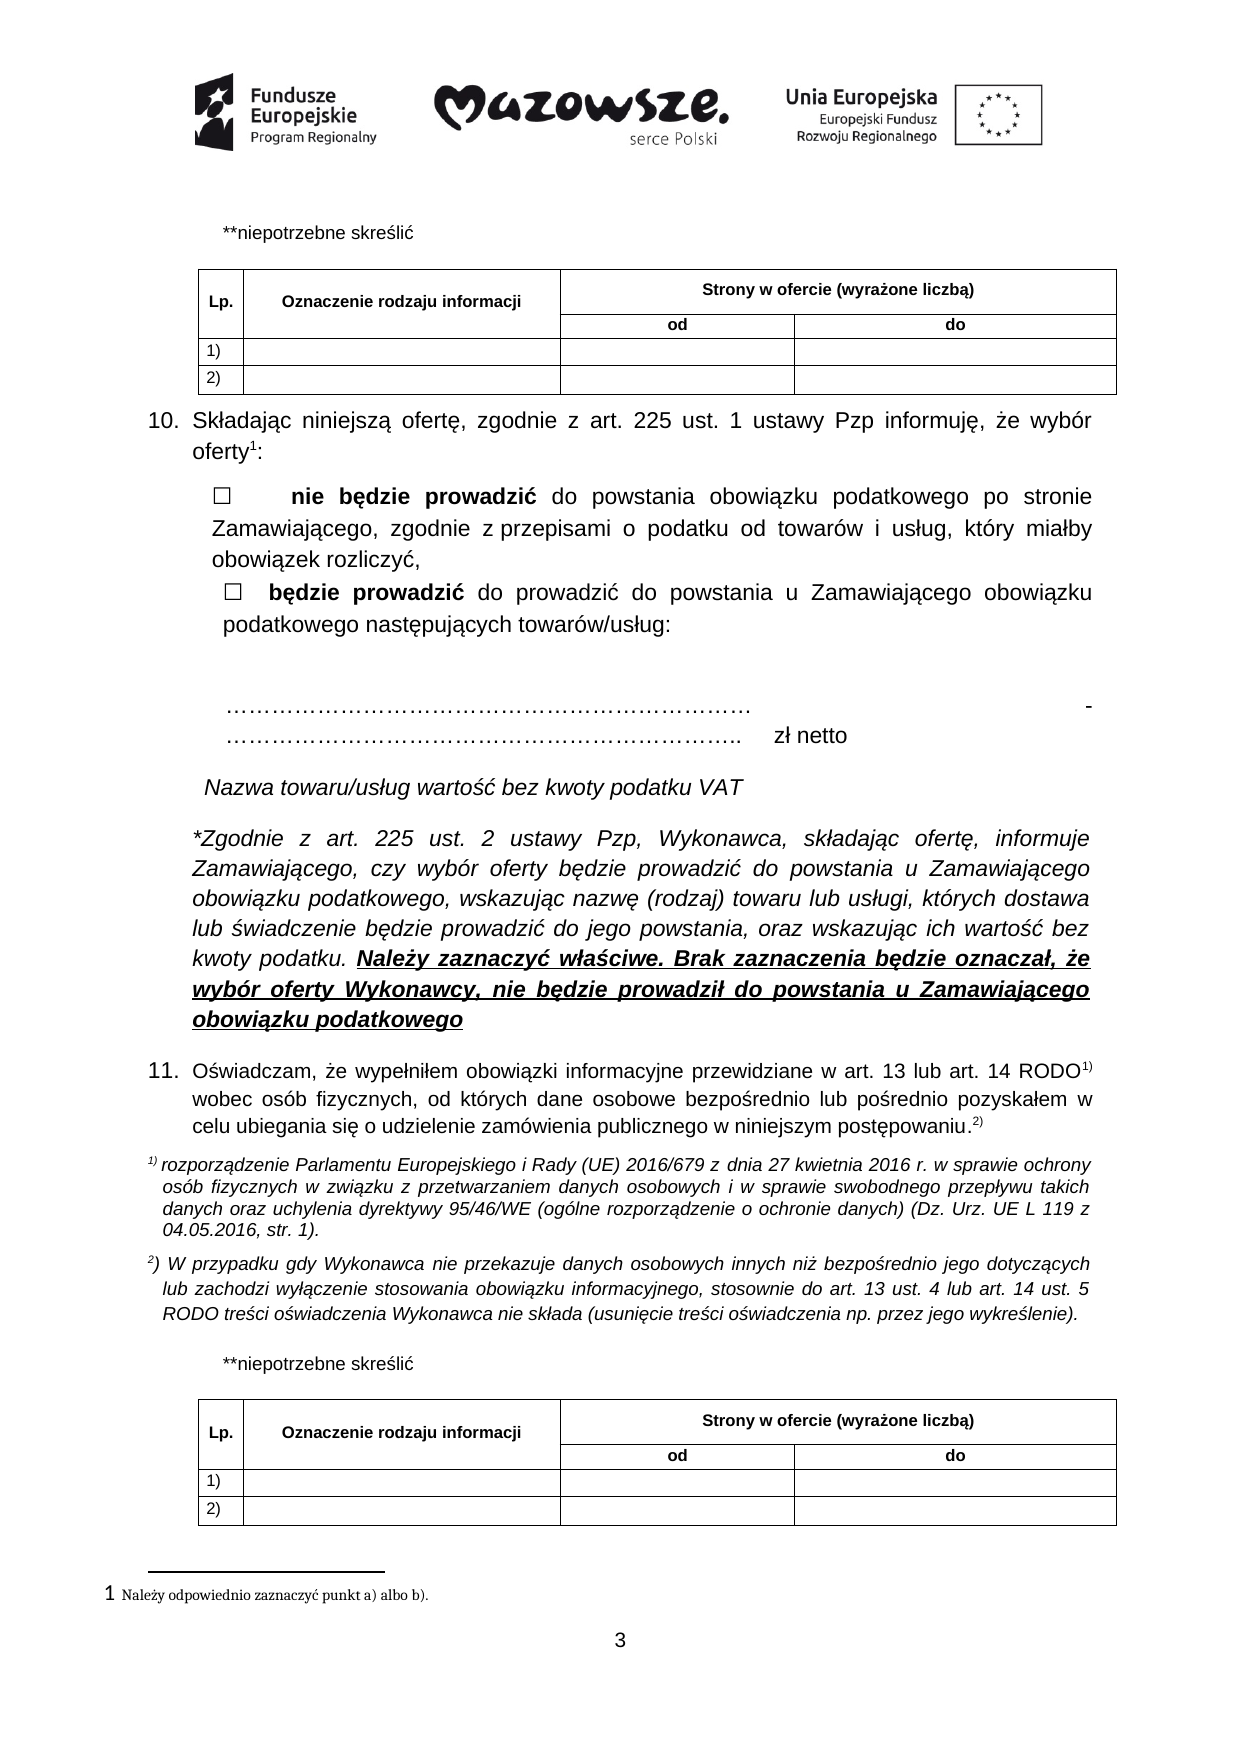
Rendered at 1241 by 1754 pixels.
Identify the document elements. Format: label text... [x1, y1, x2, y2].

table_cell [561, 1470, 794, 1496]
list Składając niniejszą ofertę, zgodnie z art. 225 ust. 1 ustawy Pzp informuję, że wybór oferty: [148, 407, 1093, 464]
text Nazwa towaru/usług wartość bez kwoty podatku VAT [185, 773, 1093, 800]
table_header Lp. [199, 270, 243, 338]
table_cell [244, 1470, 560, 1496]
table_cell [795, 1470, 1116, 1496]
table_header Lp. [199, 1400, 243, 1469]
table_cell [244, 366, 560, 394]
table_cell do [795, 1445, 1116, 1469]
text *Zgodnie z art. 225 ust. 2 ustawy Pzp, Wykonawca, składając ofertę, informuje Zamawiającego, czy wybór oferty będzie prowadzić do powstania u Zamawiającego obowiązku podatkowego, wskazując nazwę (rodzaj) towaru lub usługi, których dostawa lub świadczenie będzie prowadzić do jego powstania, oraz wskazując ich wartość bez kwoty podatku. Należy zaznaczyć właściwe. Brak zaznaczenia będzie oznaczał, że wybór oferty Wykonawcy, nie będzie prowadził do powstania u Zamawiającego obowiązku podatkowego [192, 824, 1093, 1032]
text ☐ będzie prowadzić do prowadzić do powstania u Zamawiającego obowiązku podatkowego następujących towarów/usług: [223, 576, 1093, 637]
text ☐ nie będzie prowadzić do powstania obowiązku podatkowego po stronie Zamawiającego, zgodnie z przepisami o podatku od towarów i usług, który miałby obowiązek rozliczyć, [212, 480, 1093, 572]
table_cell [244, 1497, 560, 1524]
table_cell [561, 339, 794, 365]
text …………………………………………………………… - ………………………………………………………….. zł netto [225, 692, 1093, 749]
table_cell 1) [199, 1470, 243, 1496]
text 2) W przypadku gdy Wykonawca nie przekazuje danych osobowych innych niż bezpośrednio jego dotyczących lub zachodzi wyłączenie stosowania obowiązku informacyjnego, stosownie do art. 13 ust. 4 lub art. 14 ust. 5 RODO treści oświadczenia Wykonawca nie składa (usunięcie treści oświadczenia np. przez jego wykreślenie). [148, 1253, 1093, 1324]
text 1) rozporządzenie Parlamentu Europejskiego i Rady (UE) 2016/679 z dnia 27 kwietnia 2016 r. w sprawie ochrony osób fizycznych w związku z przetwarzaniem danych osobowych i w sprawie swobodnego przepływu takich danych oraz uchylenia dyrektywy 95/46/WE (ogólne rozporządzenie o ochronie danych) (Dz. Urz. UE L 119 z 04.05.2016, str. 1). [148, 1154, 1093, 1240]
table_cell 1) [199, 339, 243, 365]
table_cell do [795, 315, 1116, 338]
table_cell 2) [199, 1497, 243, 1524]
picture [195, 73, 1045, 151]
table_header Strony w ofercie (wyrażone liczbą) [561, 270, 1116, 314]
text **niepotrzebne skreślić [223, 222, 1093, 243]
table_cell 2) [199, 366, 243, 394]
table_cell od [561, 1445, 794, 1469]
table_header Oznaczenie rodzaju informacji [244, 1400, 560, 1469]
table_cell [795, 1497, 1116, 1524]
table_cell od [561, 315, 794, 338]
table_header Strony w ofercie (wyrażone liczbą) [561, 1400, 1116, 1444]
text **niepotrzebne skreślić [223, 1352, 1093, 1374]
table_cell [795, 339, 1116, 365]
table_cell [795, 366, 1116, 394]
table_cell [561, 1497, 794, 1524]
table_cell [561, 366, 794, 394]
table_cell [244, 339, 560, 365]
list Oświadczam, że wypełniłem obowiązki informacyjne przewidziane w art. 13 lub art. 14 RODO1) wobec osób fizycznych, od których dane osobowe bezpośrednio lub pośrednio pozyskałem w celu ubiegania się o udzielenie zamówienia publicznego w niniejszym postępowaniu.2) [148, 1057, 1093, 1138]
table_header Oznaczenie rodzaju informacji [244, 270, 560, 338]
